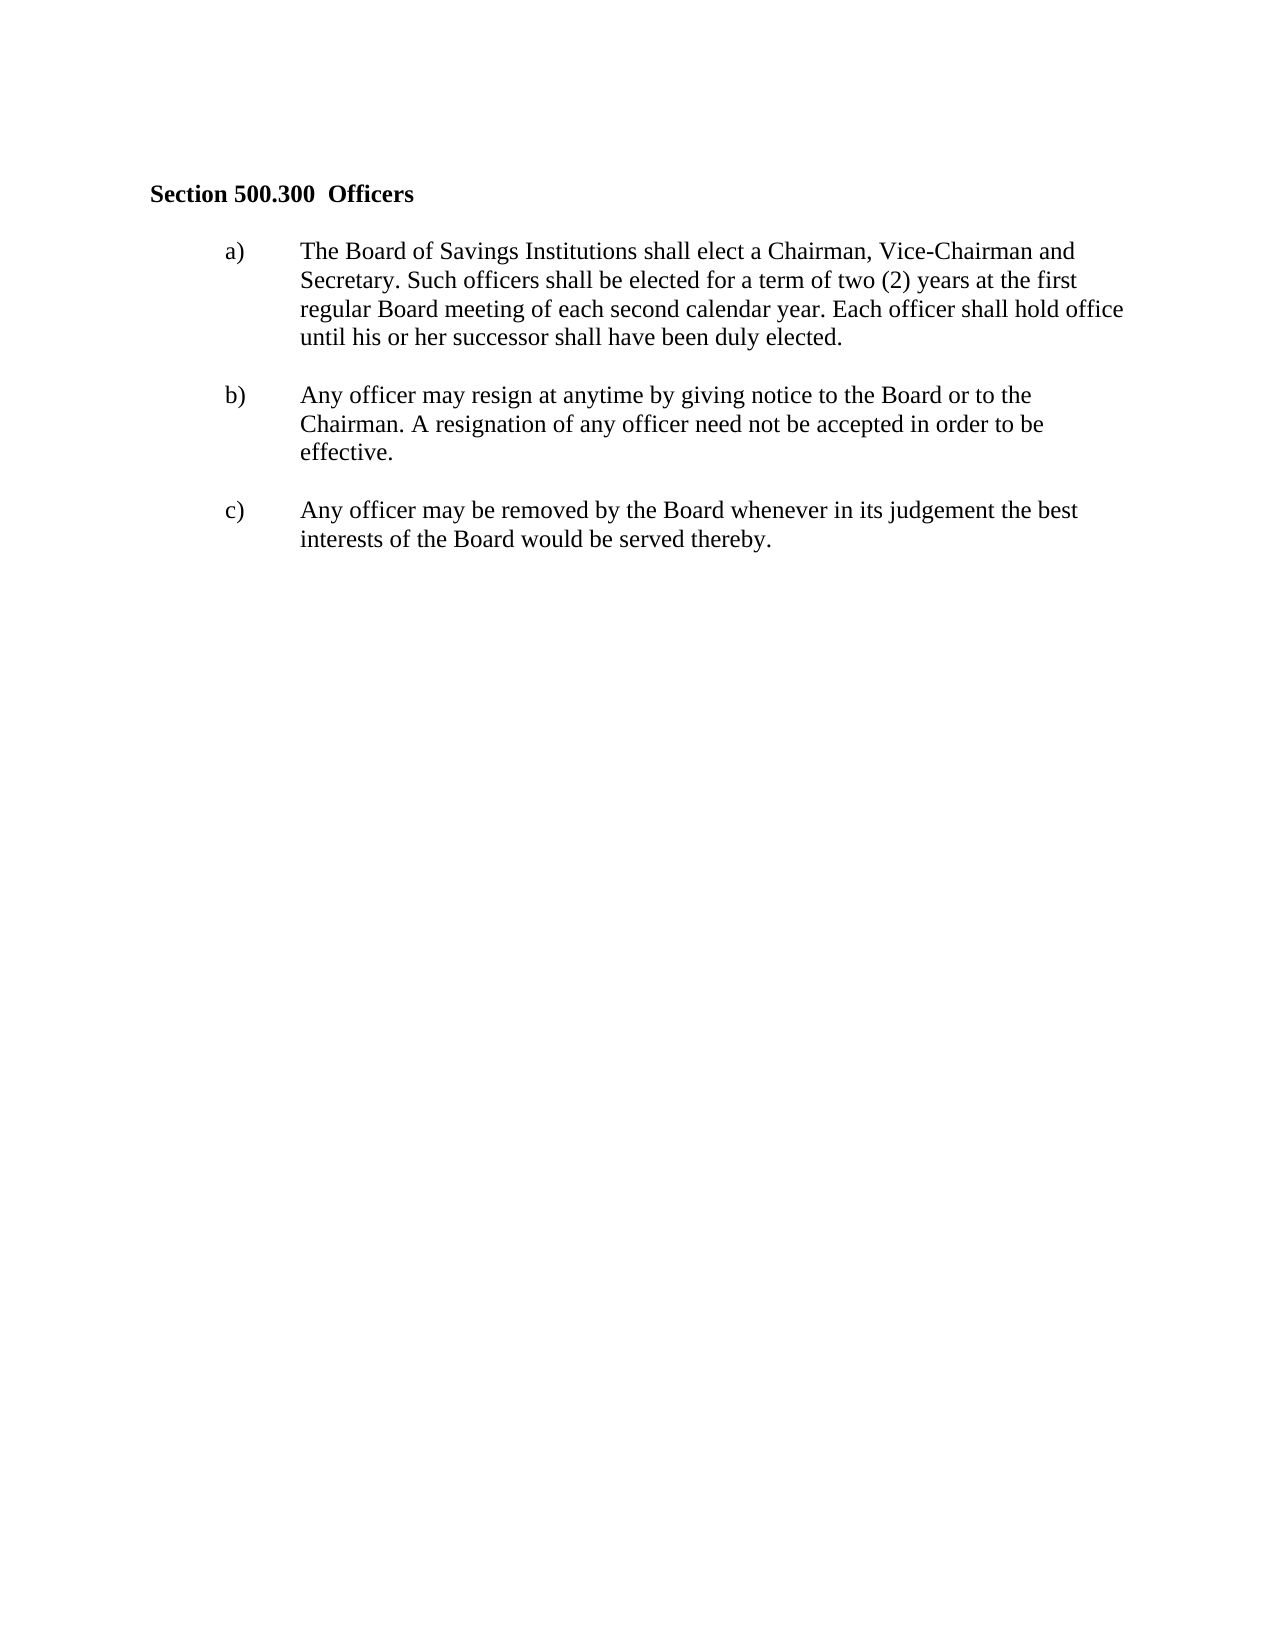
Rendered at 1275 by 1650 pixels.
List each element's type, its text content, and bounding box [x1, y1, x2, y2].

text Section 500.300 Officers [150, 179, 1125, 207]
text b) Any officer may resign at anytime by giving notice to the Board or to the Chairman. A resignation of any officer need not be accepted in order to be effective. [225, 380, 1125, 466]
text c) Any officer may be removed by the Board whenever in its judgement the best interests of the Board would be served thereby. [225, 495, 1125, 552]
text a) The Board of Savings Institutions shall elect a Chairman, Vice-Chairman and Secretary. Such officers shall be elected for a term of two (2) years at the first regular Board meeting of each second calendar year. Each officer shall hold office until his or her successor shall have been duly elected. [225, 236, 1125, 351]
